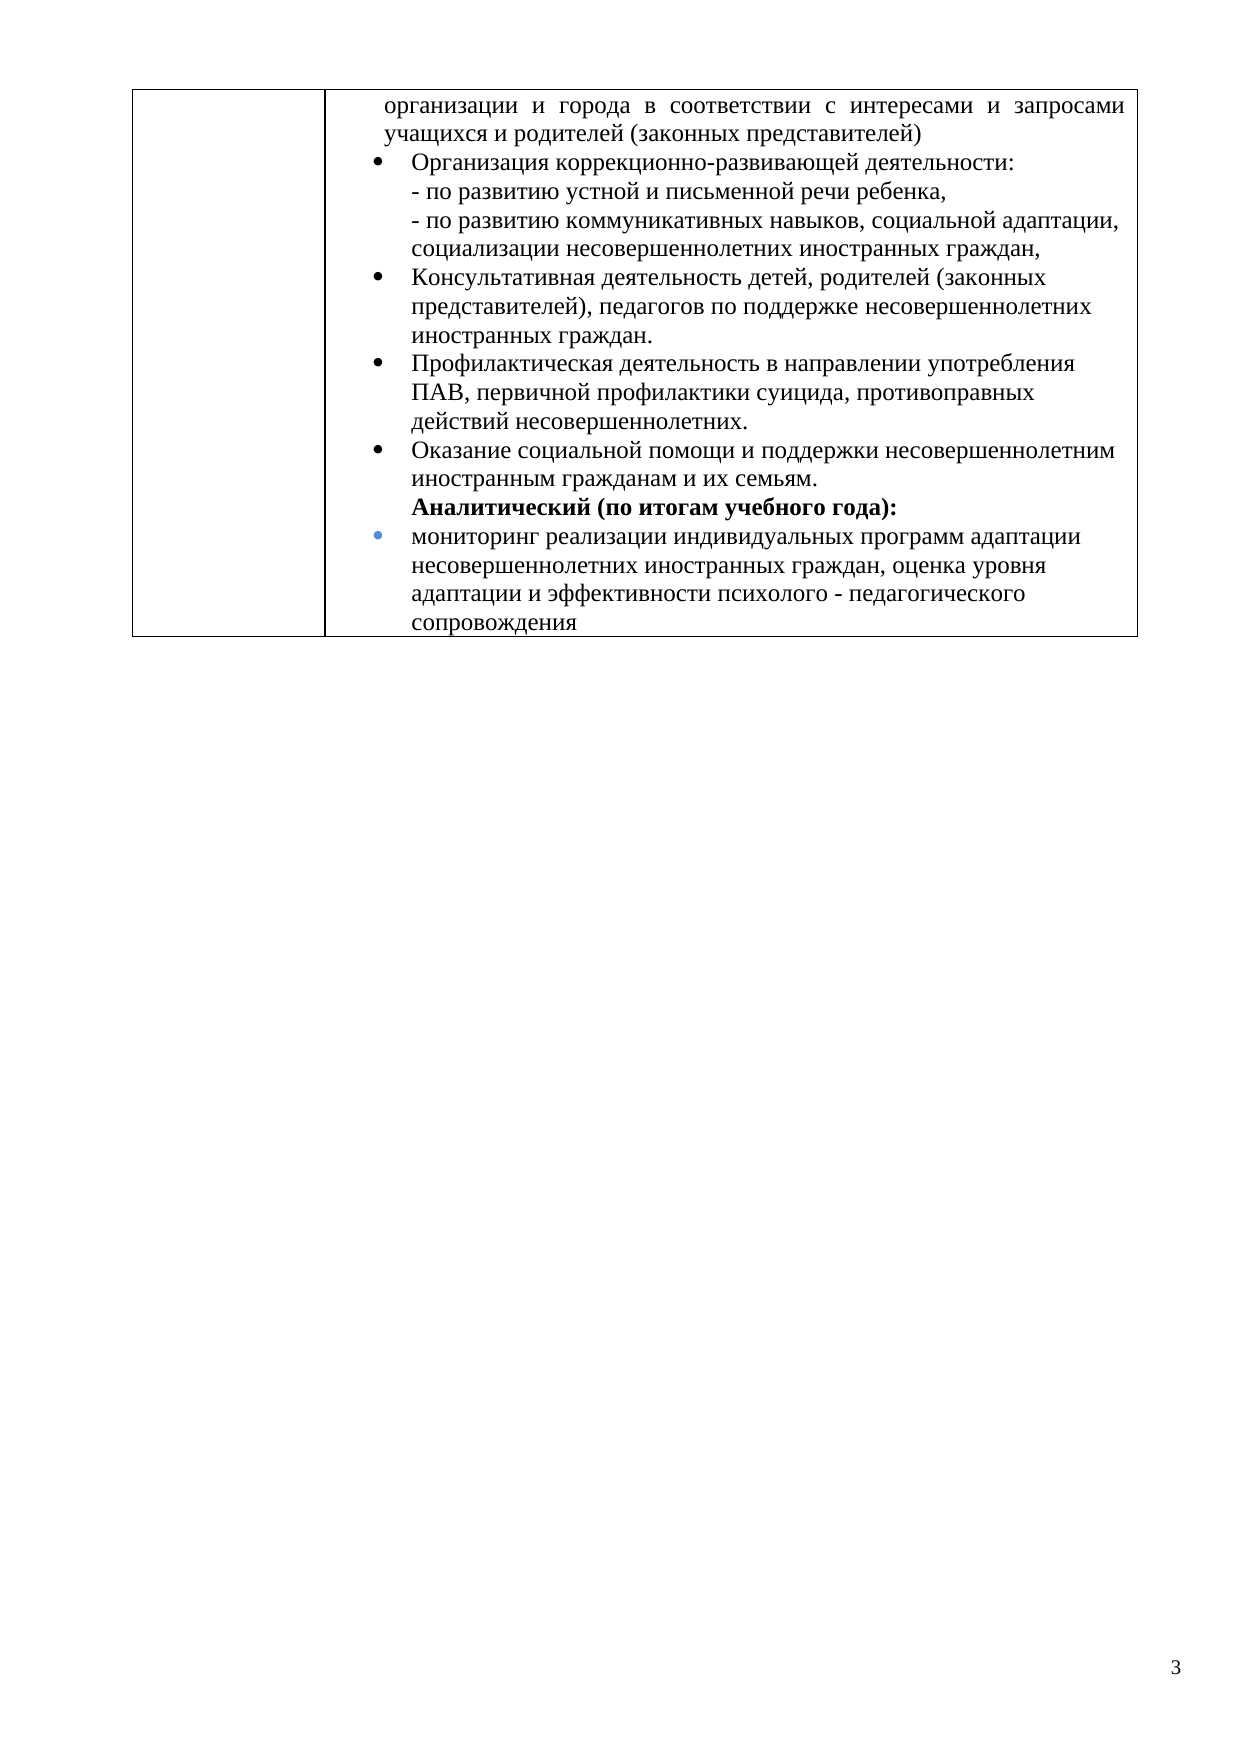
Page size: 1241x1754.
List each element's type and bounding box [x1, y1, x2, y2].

table_cell [133, 90, 324, 636]
table_cell [326, 90, 1137, 636]
